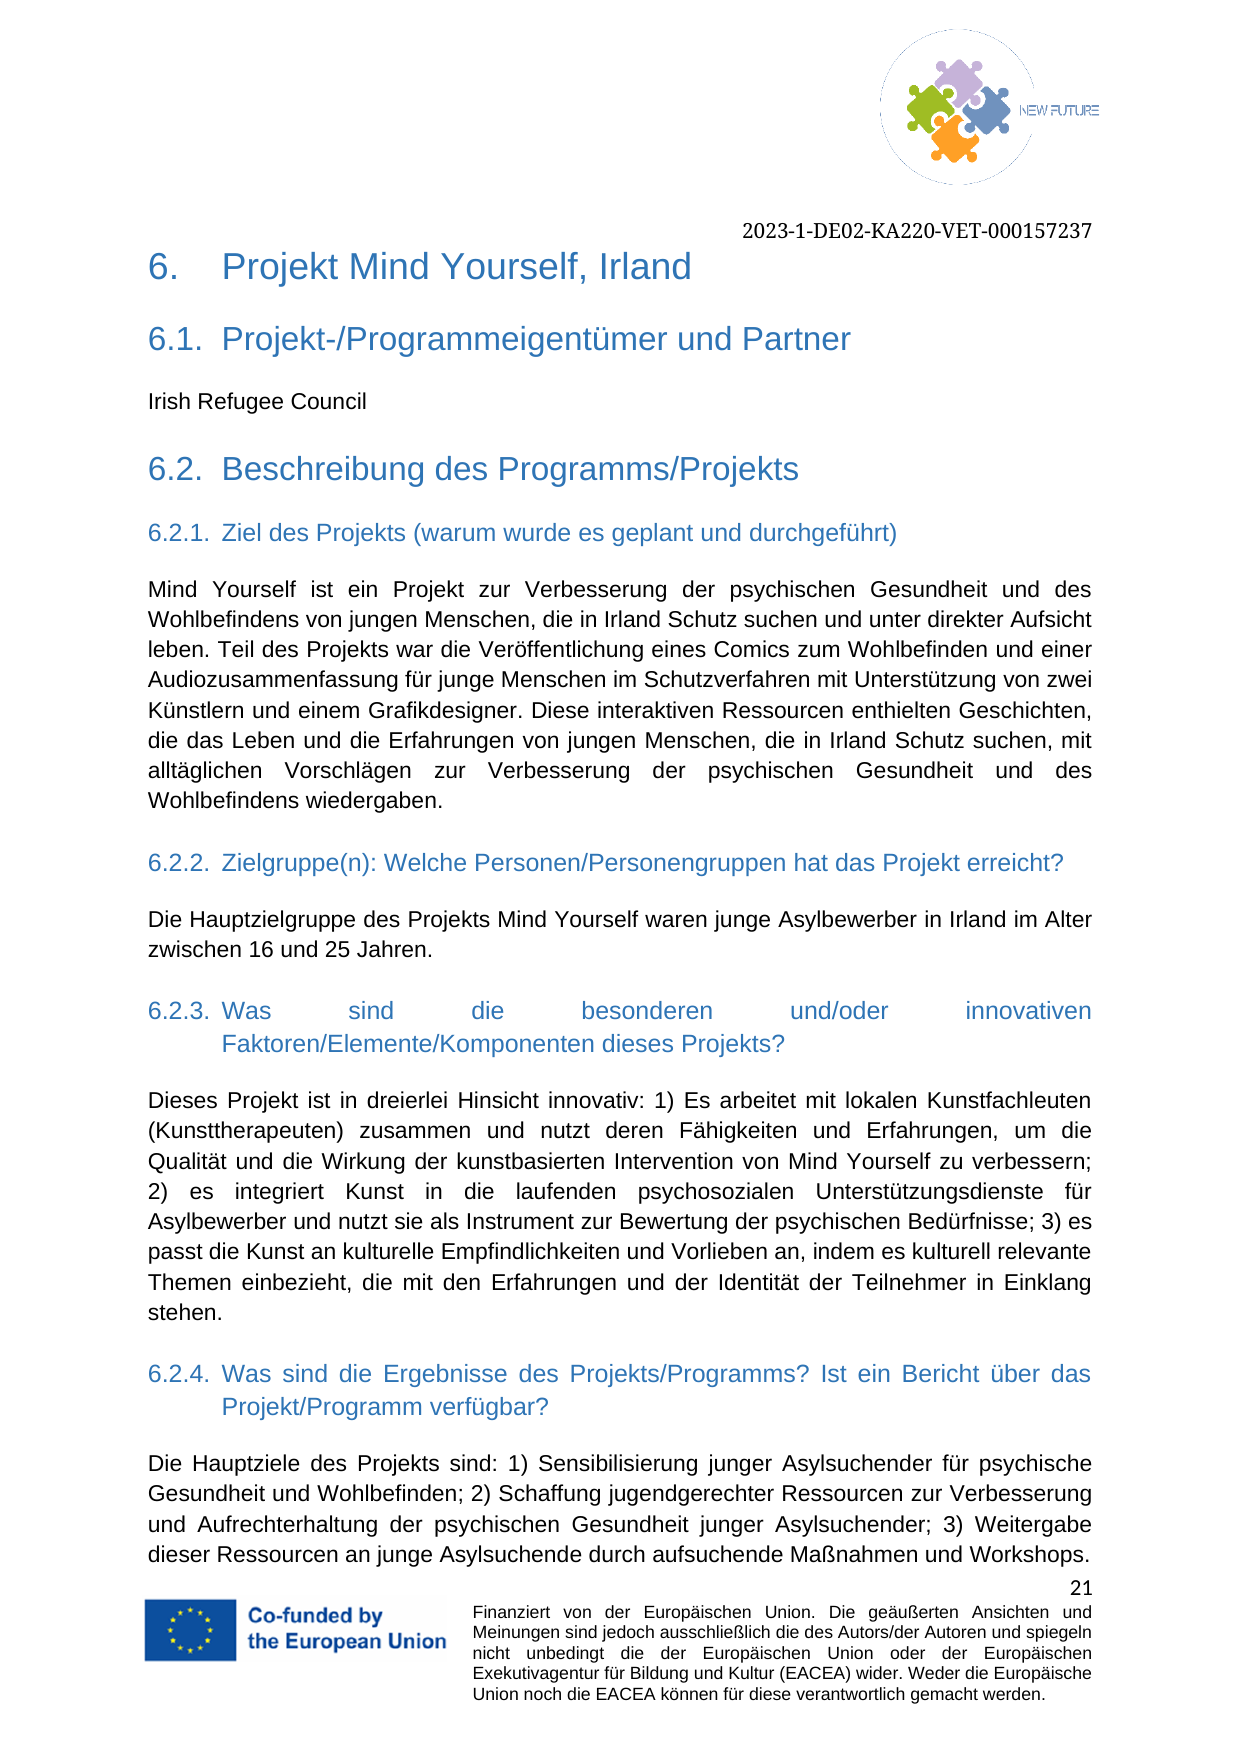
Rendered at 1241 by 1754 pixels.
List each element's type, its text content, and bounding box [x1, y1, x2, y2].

list Projekt-/Programmeigentümer und Partner [148, 319, 1093, 357]
list Zielgruppe(n): Welche Personen/Personengruppen hat das Projekt erreicht? [148, 848, 1093, 876]
list Dieses Projekt ist in dreierlei Hinsicht innovativ: 1) Es arbeitet mit lokalen Kunstfachleuten (Kunsttherapeuten) zusammen und nutzt deren Fähigkeiten und Erfahrungen, um die Qualität und die Wirkung der kunstbasierten Intervention von Mind Yourself zu verbessern; 2) es integriert Kunst in die laufenden psychosozialen Unterstützungsdienste für Asylbewerber und nutzt sie als Instrument zur Bewertung der psychischen Bedürfnisse; 3) es passt die Kunst an kulturelle Empfindlichkeiten und Vorlieben an, indem es kulturell relevante Themen einbezieht, die mit den Erfahrungen und der Identität der Teilnehmer in Einklang stehen. [148, 1087, 1093, 1325]
list Mind Yourself ist ein Projekt zur Verbesserung der psychischen Gesundheit und des Wohlbefindens von jungen Menschen, die in Irland Schutz suchen und unter direkter Aufsicht leben. Teil des Projekts war die Veröffentlichung eines Comics zum Wohlbefinden und einer Audiozusammenfassung für junge Menschen im Schutzverfahren mit Unterstützung von zwei Künstlern und einem Grafikdesigner. Diese interaktiven Ressourcen enthielten Geschichten, die das Leben und die Erfahrungen von jungen Menschen, die in Irland Schutz suchen, mit alltäglichen Vorschlägen zur Verbesserung der psychischen Gesundheit und des Wohlbefindens wiedergaben. [148, 576, 1093, 813]
list Die Hauptziele des Projekts sind: 1) Sensibilisierung junger Asylsuchender für psychische Gesundheit und Wohlbefinden; 2) Schaffung jugendgerechter Ressourcen zur Verbesserung und Aufrechterhaltung der psychischen Gesundheit junger Asylsuchender; 3) Weitergabe dieser Ressourcen an junge Asylsuchende durch aufsuchende Maßnahmen und Workshops. [148, 1450, 1093, 1567]
list Irish Refugee Council [148, 388, 1093, 414]
list Was sind die besonderen und/oder innovativen Faktoren/Elemente/Komponenten dieses Projekts? [148, 996, 1093, 1058]
list Die Hauptzielgruppe des Projekts Mind Yourself waren junge Asylbewerber in Irland im Alter zwischen 16 und 25 Jahren. [148, 906, 1093, 962]
list Projekt Mind Yourself, Irland [148, 244, 1093, 287]
list Beschreibung des Programms/Projekts [148, 448, 1093, 487]
list Ziel des Projekts (warum wurde es geplant und durchgeführt) [148, 518, 1093, 546]
list Was sind die Ergebnisse des Projekts/Programms? Ist ein Bericht über das Projekt/Programm verfügbar? [148, 1359, 1093, 1421]
picture [875, 27, 1100, 185]
